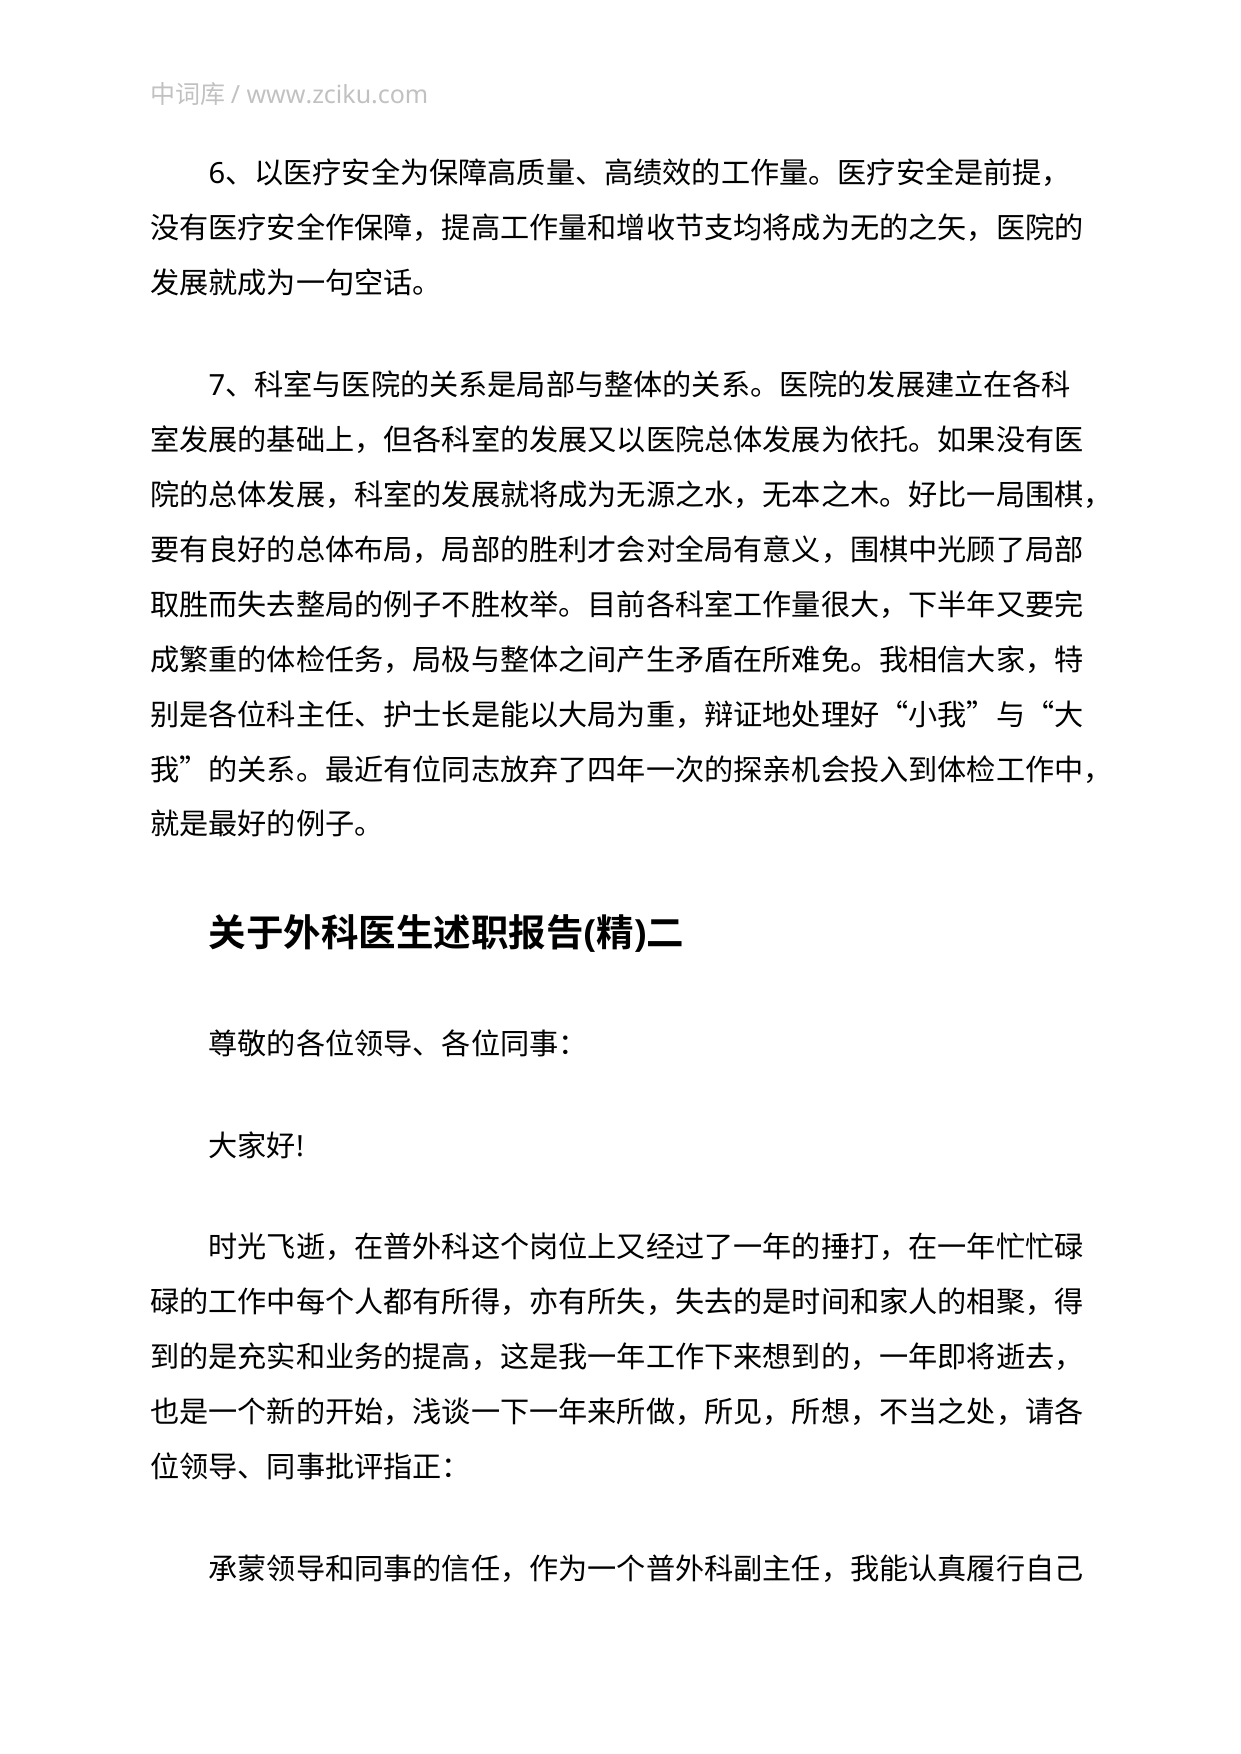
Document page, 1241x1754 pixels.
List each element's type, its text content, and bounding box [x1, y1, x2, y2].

text 大家好! [150, 1122, 1090, 1164]
text 关于外科医生述职报告(精)二 [150, 903, 1090, 957]
text 尊敬的各位领导、各位同事： [150, 1020, 1090, 1063]
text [150, 1545, 1090, 1588]
text 6、以医疗安全为保障高质量、高绩效的工作量。医疗安全是前提，没有医疗安全作保障，提高工作量和增收节支均将成为无的之矢，医院的发展就成为一句空话。 [150, 150, 1090, 302]
text 时光飞逝，在普外科这个岗位上又经过了一年的捶打，在一年忙忙碌碌的工作中每个人都有所得，亦有所失，失去的是时间和家人的相聚，得到的是充实和业务的提高，这是我一年工作下来想到的，一年即将逝去，也是一个新的开始，浅谈一下一年来所做，所见，所想，不当之处，请各位领导、同事批评指正： [150, 1224, 1090, 1486]
text 7、科室与医院的关系是局部与整体的关系。医院的发展建立在各科室发展的基础上，但各科室的发展又以医院总体发展为依托。如果没有医院的总体发展，科室的发展就将成为无源之水，无本之木。好比一局围棋，要有良好的总体布局，局部的胜利才会对全局有意义，围棋中光顾了局部取胜而失去整局的例子不胜枚举。目前各科室工作量很大，下半年又要完成繁重的体检任务，局极与整体之间产生矛盾在所难免。我相信大家，特别是各位科主任、护士长是能以大局为重，辩证地处理好“小我”与“大我”的关系。最近有位同志放弃了四年一次的探亲机会投入到体检工作中，就是最好的例子。 [150, 362, 1090, 843]
